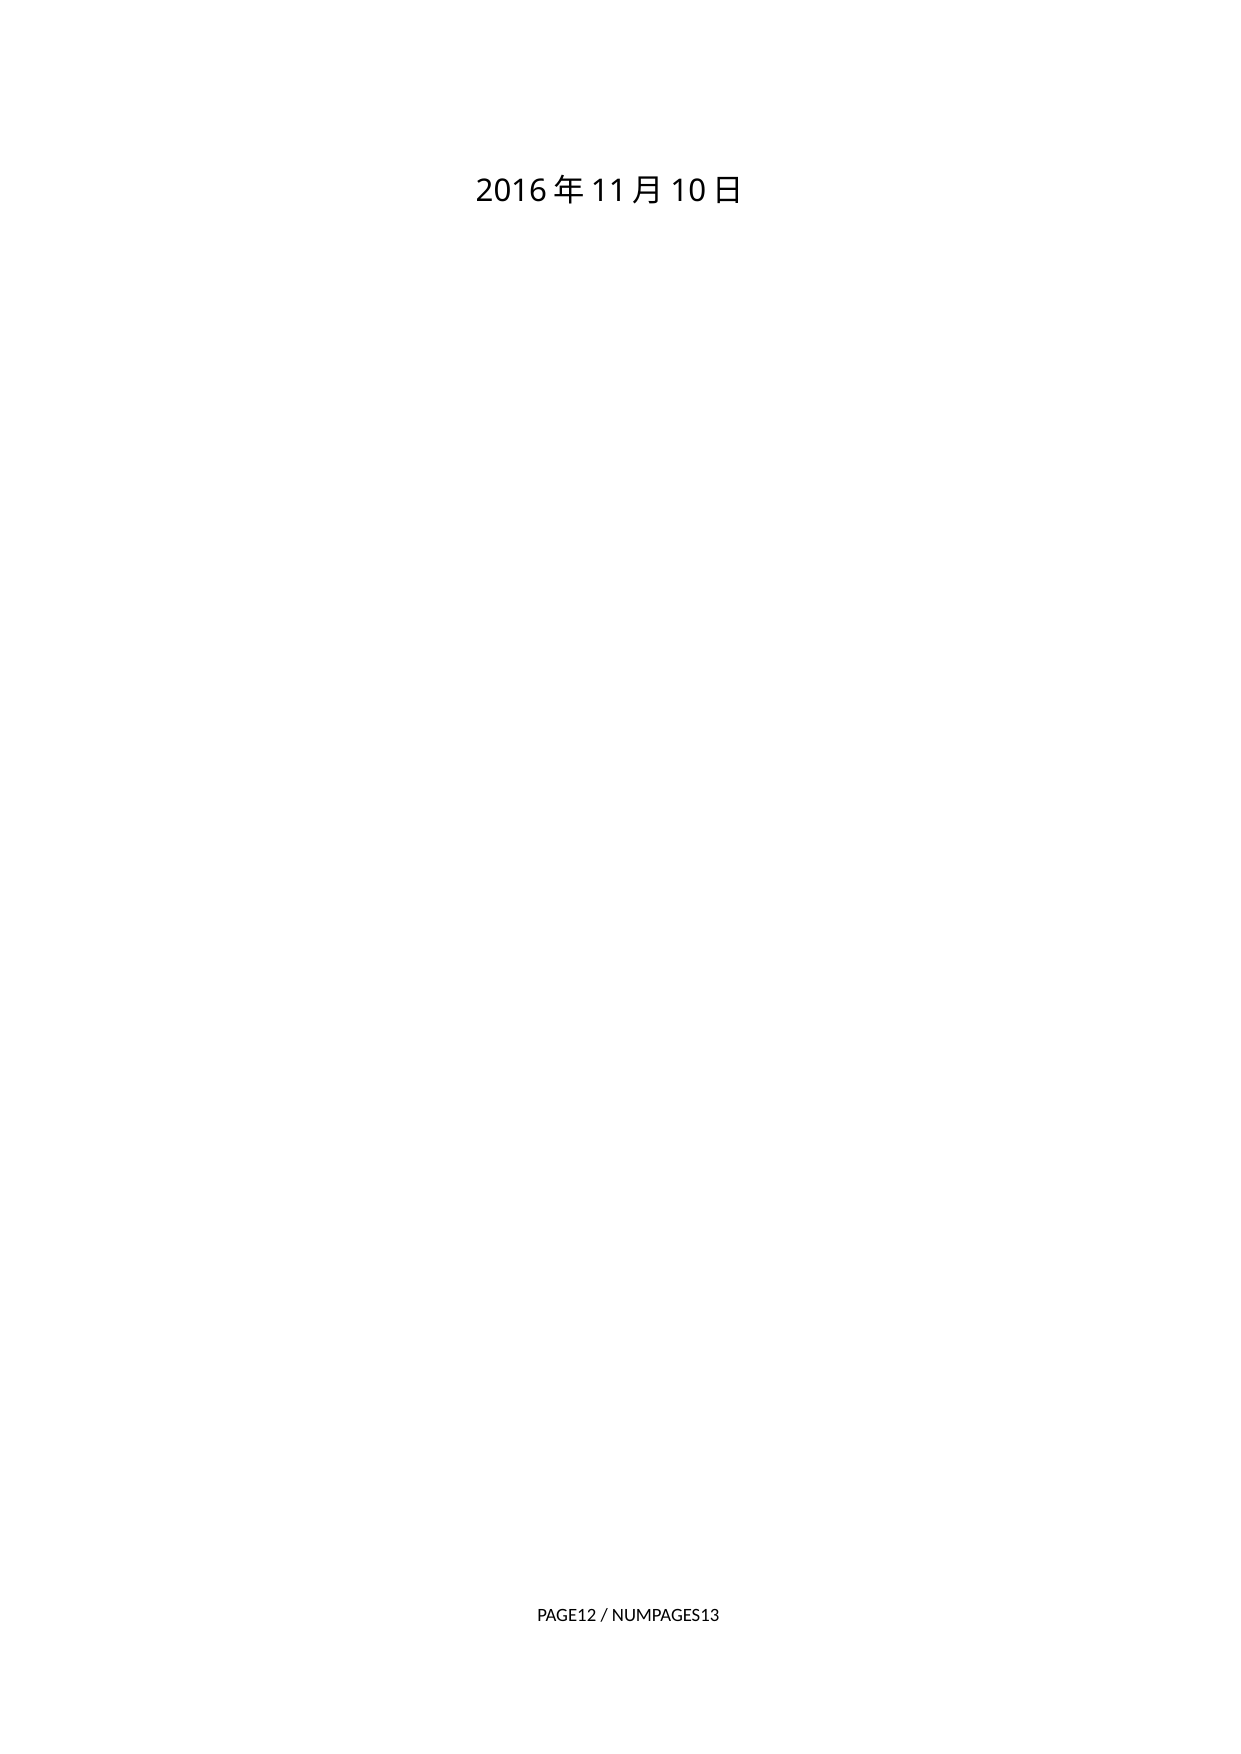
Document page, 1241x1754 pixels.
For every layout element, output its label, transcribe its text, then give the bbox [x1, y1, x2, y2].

text 2016年11月10日 [177, 165, 1075, 211]
